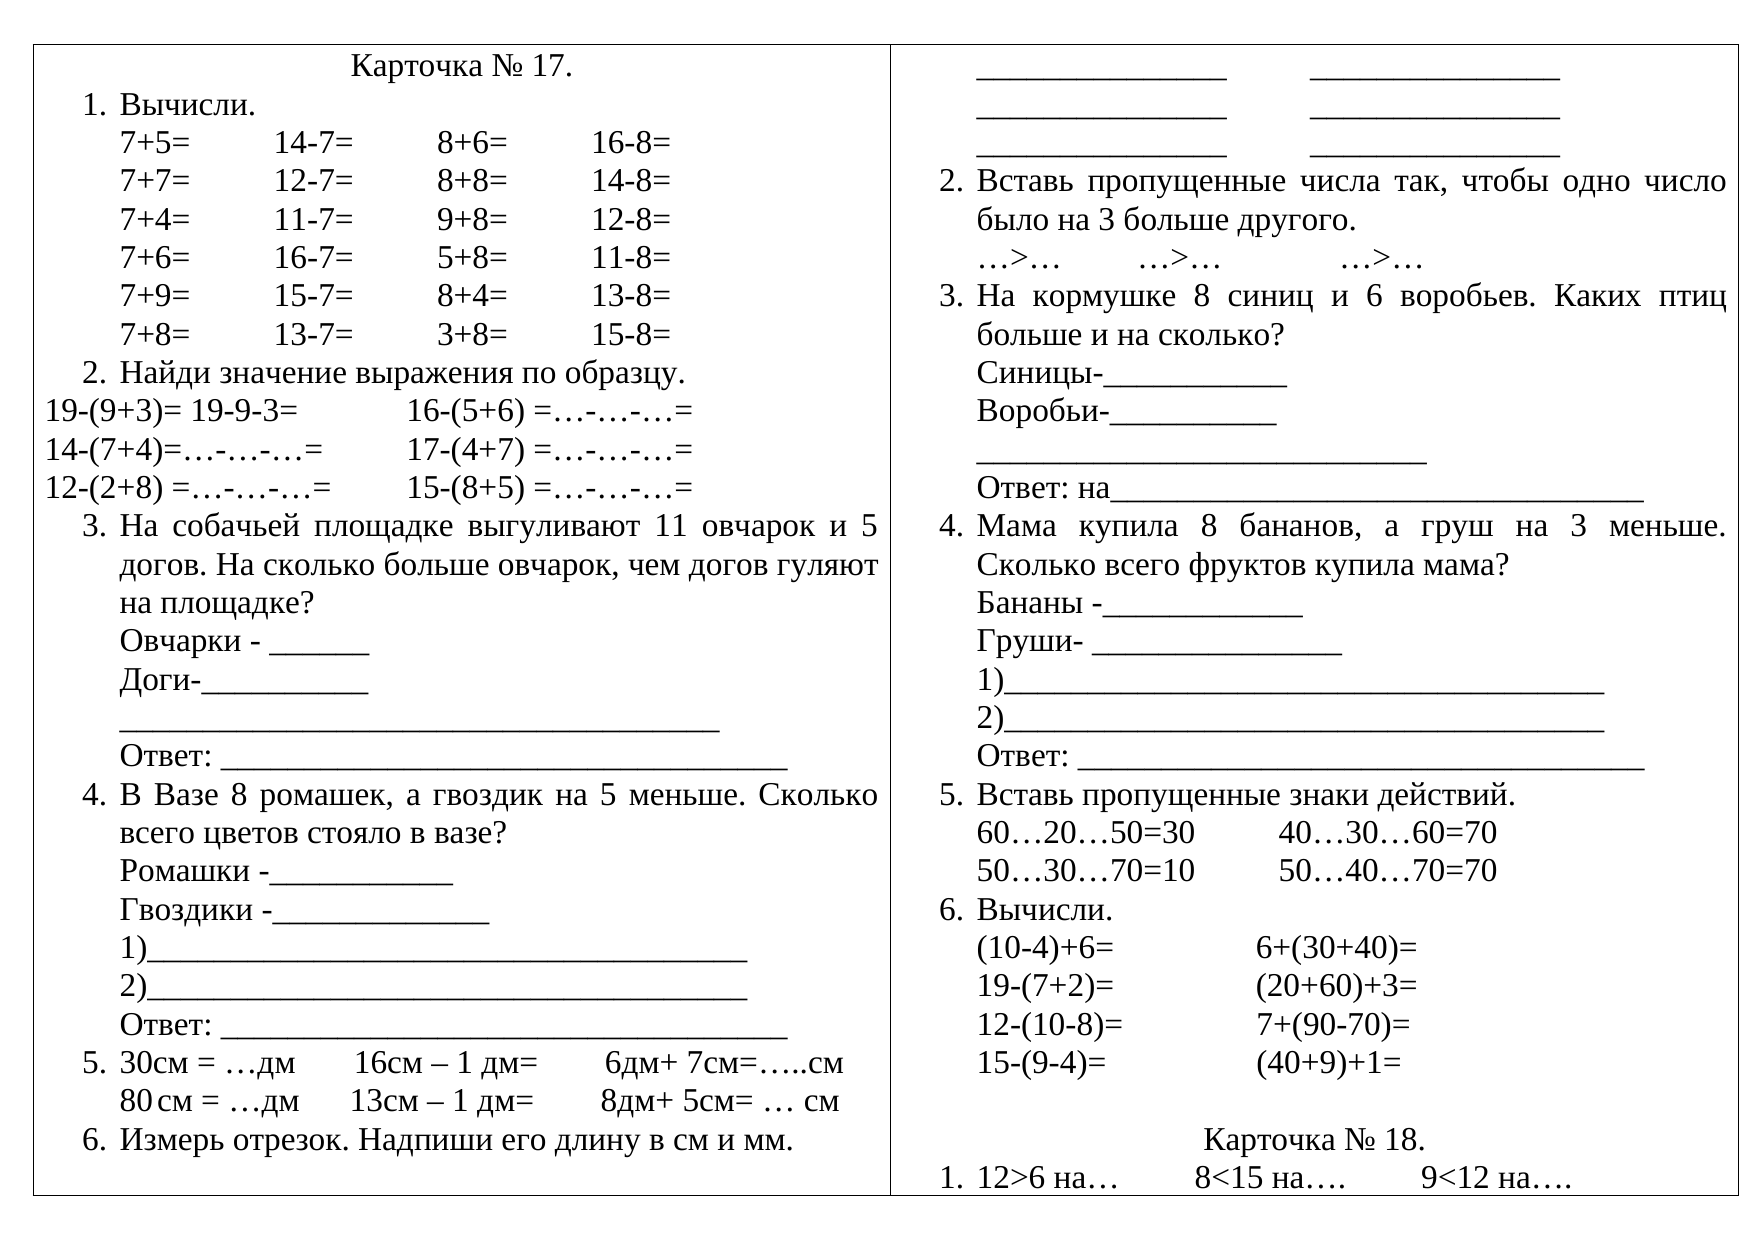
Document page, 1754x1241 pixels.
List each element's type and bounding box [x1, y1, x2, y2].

table_header [34, 45, 890, 1195]
table_header [891, 45, 1738, 1195]
